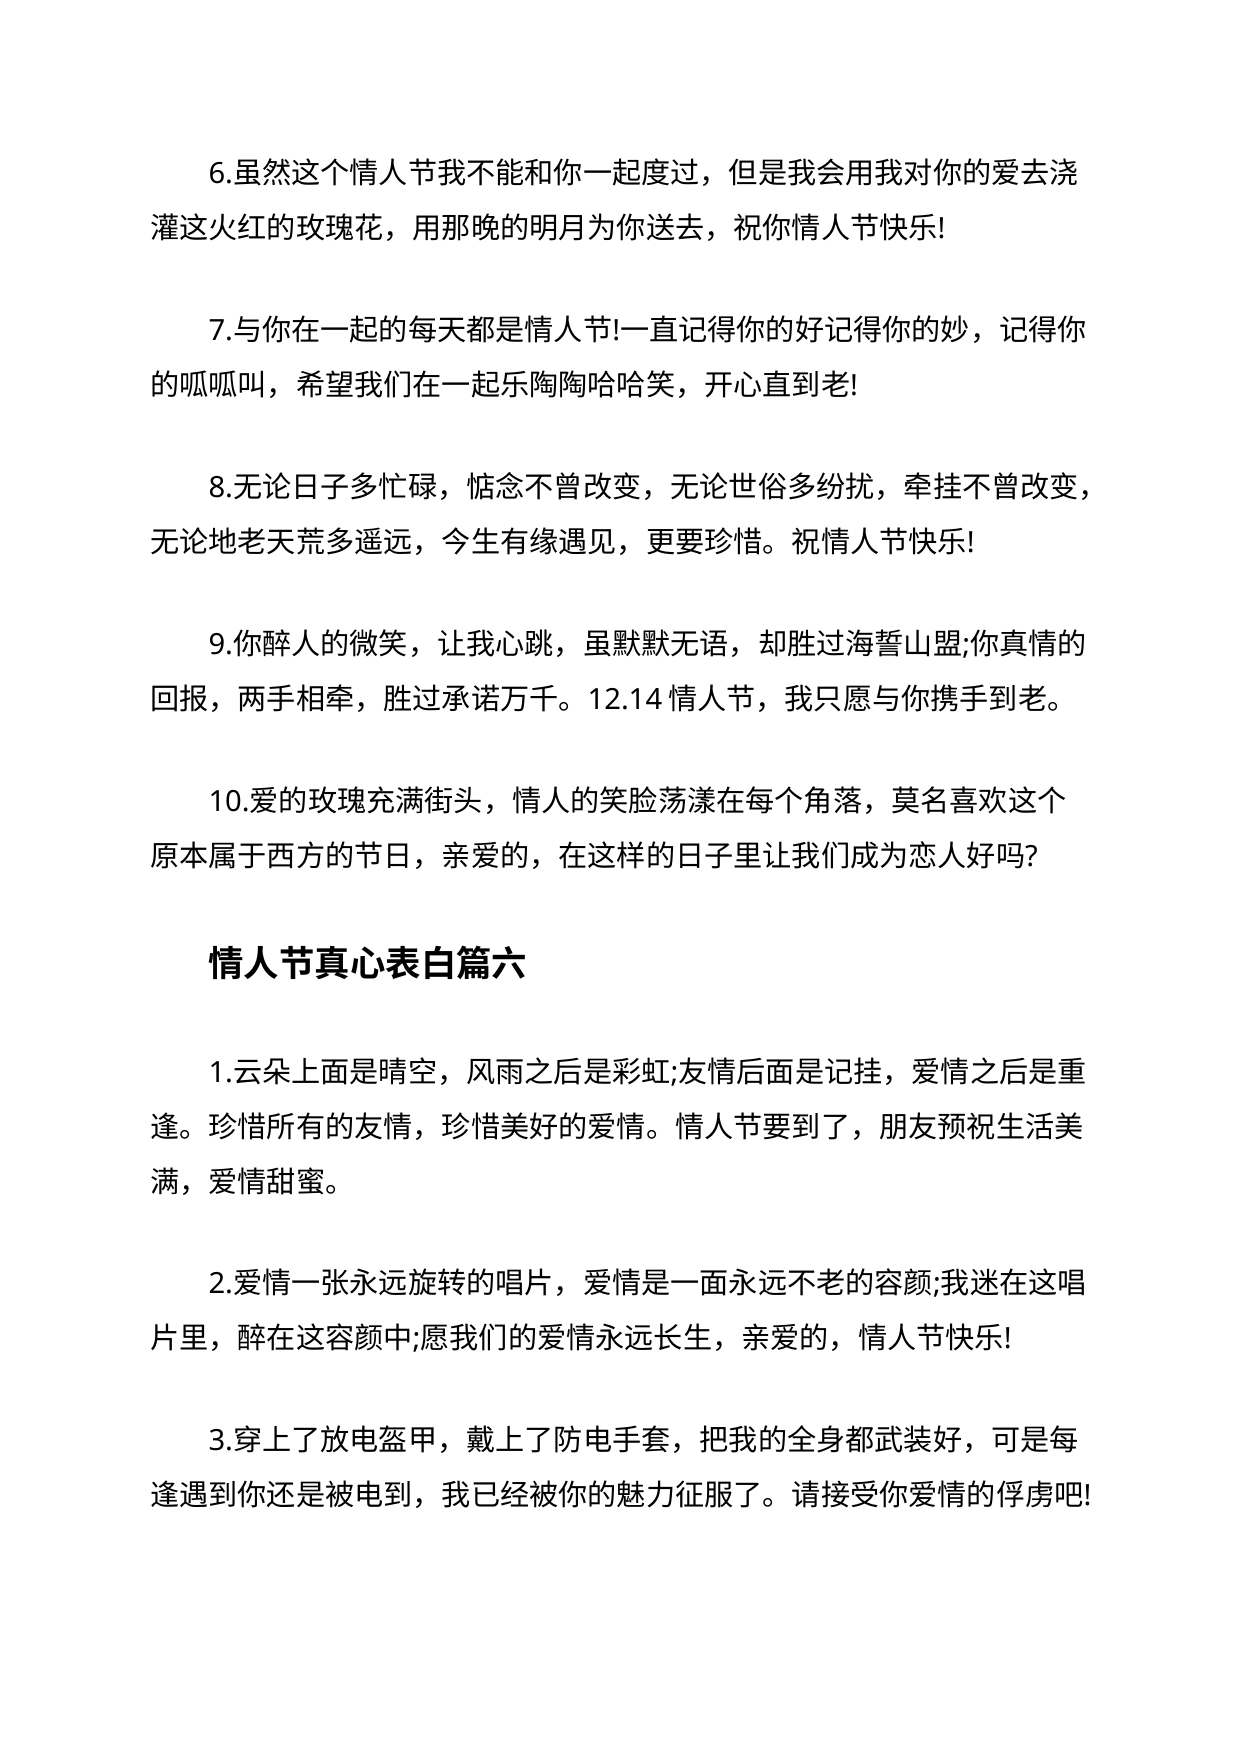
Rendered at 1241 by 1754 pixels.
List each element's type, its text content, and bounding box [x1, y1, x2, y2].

text 1.云朵上面是晴空，风雨之后是彩虹;友情后面是记挂，爱情之后是重逢。珍惜所有的友情，珍惜美好的爱情。情人节要到了，朋友预祝生活美满，爱情甜蜜。 [150, 1048, 1090, 1201]
text 8.无论日子多忙碌，惦念不曾改变，无论世俗多纷扰，牵挂不曾改变，无论地老天荒多遥远，今生有缘遇见，更要珍惜。祝情人节快乐! [150, 464, 1090, 561]
text 情人节真心表白篇六 [150, 935, 1090, 986]
text 7.与你在一起的每天都是情人节!一直记得你的好记得你的妙，记得你的呱呱叫，希望我们在一起乐陶陶哈哈笑，开心直到老! [150, 307, 1090, 404]
text 3.穿上了放电盔甲，戴上了防电手套，把我的全身都武装好，可是每逢遇到你还是被电到，我已经被你的魅力征服了。请接受你爱情的俘虏吧! [150, 1417, 1090, 1514]
text 10.爱的玫瑰充满街头，情人的笑脸荡漾在每个角落，莫名喜欢这个原本属于西方的节日，亲爱的，在这样的日子里让我们成为恋人好吗? [150, 778, 1090, 875]
text 9.你醉人的微笑，让我心跳，虽默默无语，却胜过海誓山盟;你真情的回报，两手相牵，胜过承诺万千。12.14情人节，我只愿与你携手到老。 [150, 621, 1090, 718]
text 2.爱情一张永远旋转的唱片，爱情是一面永远不老的容颜;我迷在这唱片里，醉在这容颜中;愿我们的爱情永远长生，亲爱的，情人节快乐! [150, 1260, 1090, 1357]
text 6.虽然这个情人节我不能和你一起度过，但是我会用我对你的爱去浇灌这火红的玫瑰花，用那晚的明月为你送去，祝你情人节快乐! [150, 150, 1090, 247]
